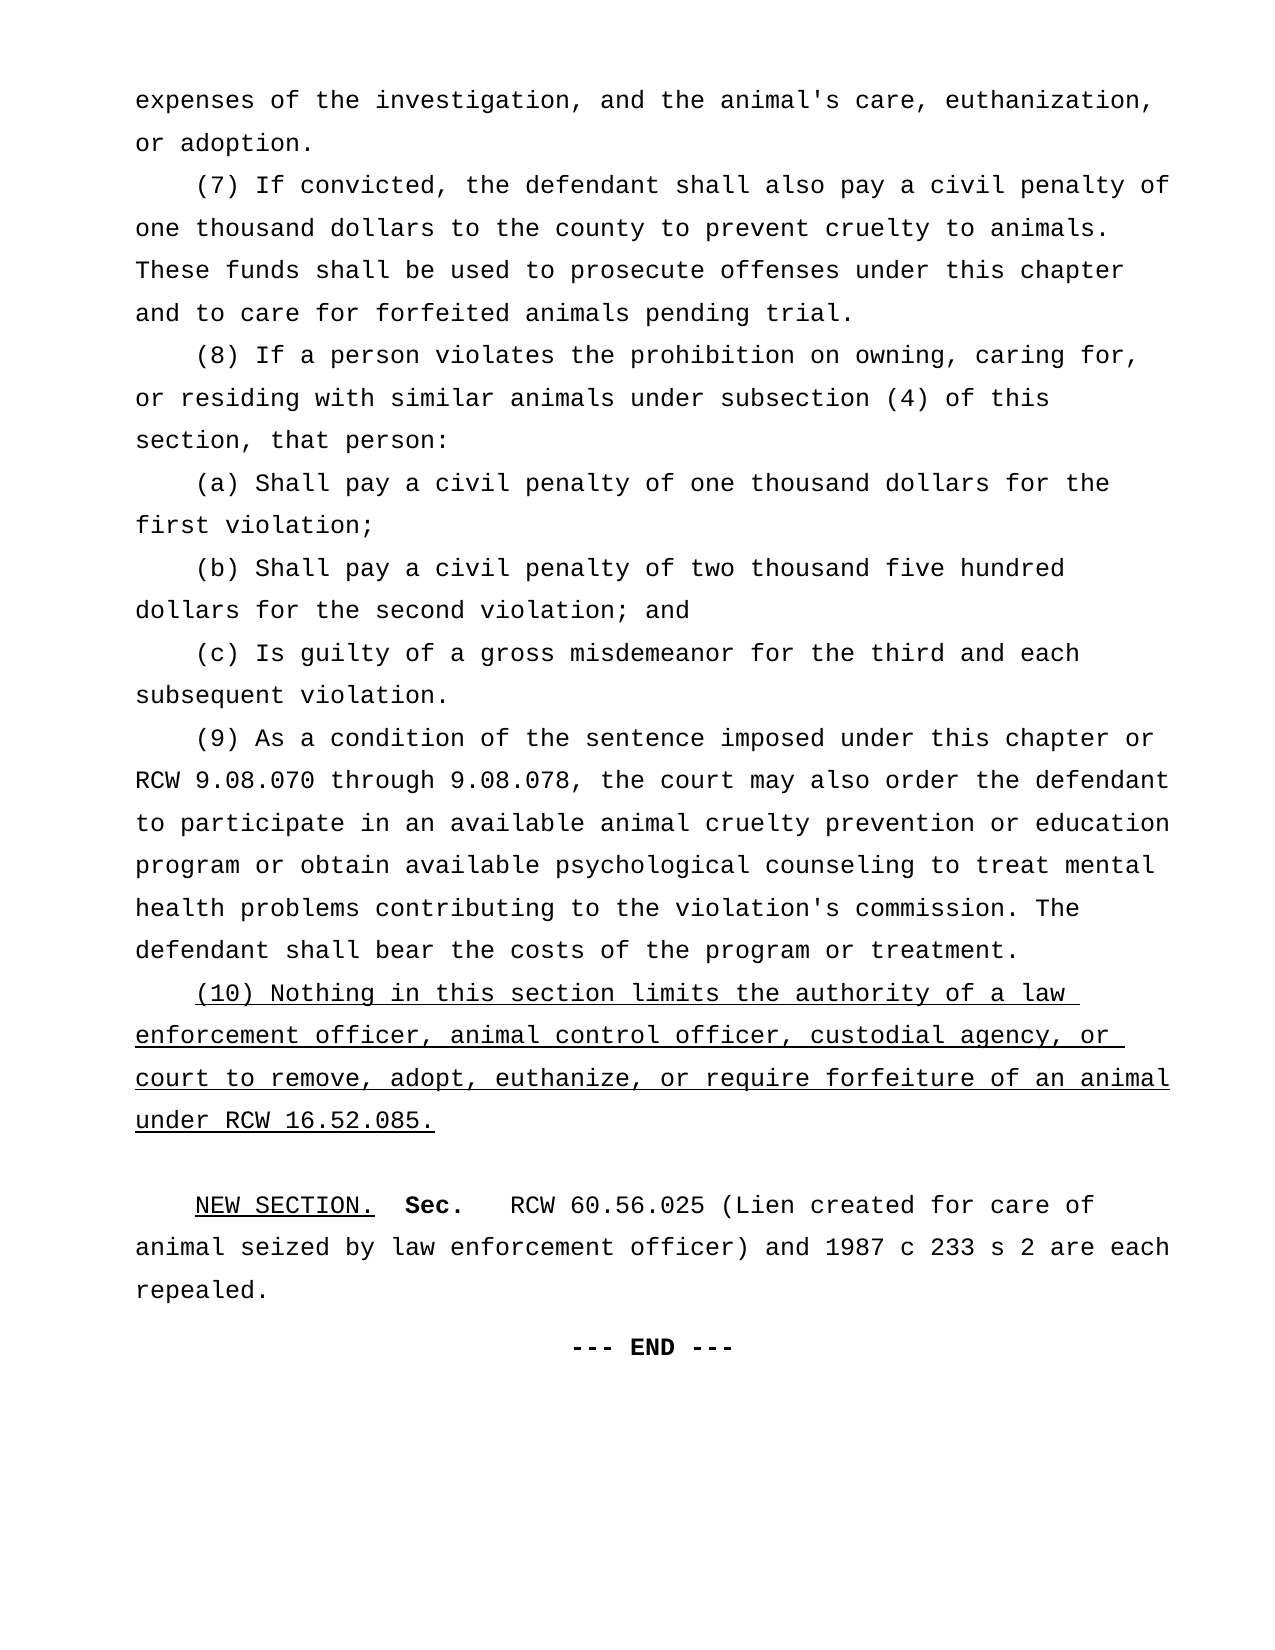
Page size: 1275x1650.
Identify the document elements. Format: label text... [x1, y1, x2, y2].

text (10) Nothing in this section limits the authority of a law enforcement officer, animal control officer, custodial agency, or court to remove, adopt, euthanize, or require forfeiture of an animal under RCW 16.52.085. [135, 1090, 1170, 1137]
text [135, 75, 1170, 160]
text (9) As a condition of the sentence imposed under this chapter or RCW 9.08.070 through 9.08.078, the court may also order the defendant to participate in an available animal cruelty prevention or education program or obtain available psychological counseling to treat mental health problems contributing to the violation's commission. The defendant shall bear the costs of the program or treatment. [135, 712, 1170, 967]
text NEW SECTION. Sec. RCW 60.56.025 (Lien created for care of animal seized by law enforcement officer) and 1987 c 233 s 2 are each repealed. [135, 1179, 1170, 1307]
text (8) If a person violates the prohibition on owning, caring for, or residing with similar animals under subsection (4) of this section, that person: [135, 330, 1170, 457]
text (c) Is guilty of a gross misdemeanor for the third and each subsequent violation. [135, 627, 1170, 712]
text (10) Nothing in this section limits the authority of a law enforcement officer, animal control officer, custodial agency, or court to remove, adopt, euthanize, or require forfeiture of an animal under RCW 16.52.085. [135, 967, 1170, 1089]
text (7) If convicted, the defendant shall also pay a civil penalty of one thousand dollars to the county to prevent cruelty to animals. These funds shall be used to prosecute offenses under this chapter and to care for forfeited animals pending trial. [135, 160, 1170, 330]
text (b) Shall pay a civil penalty of two thousand five hundred dollars for the second violation; and [135, 542, 1170, 627]
text --- END --- [135, 1335, 1170, 1363]
text (a) Shall pay a civil penalty of one thousand dollars for the first violation; [135, 457, 1170, 542]
